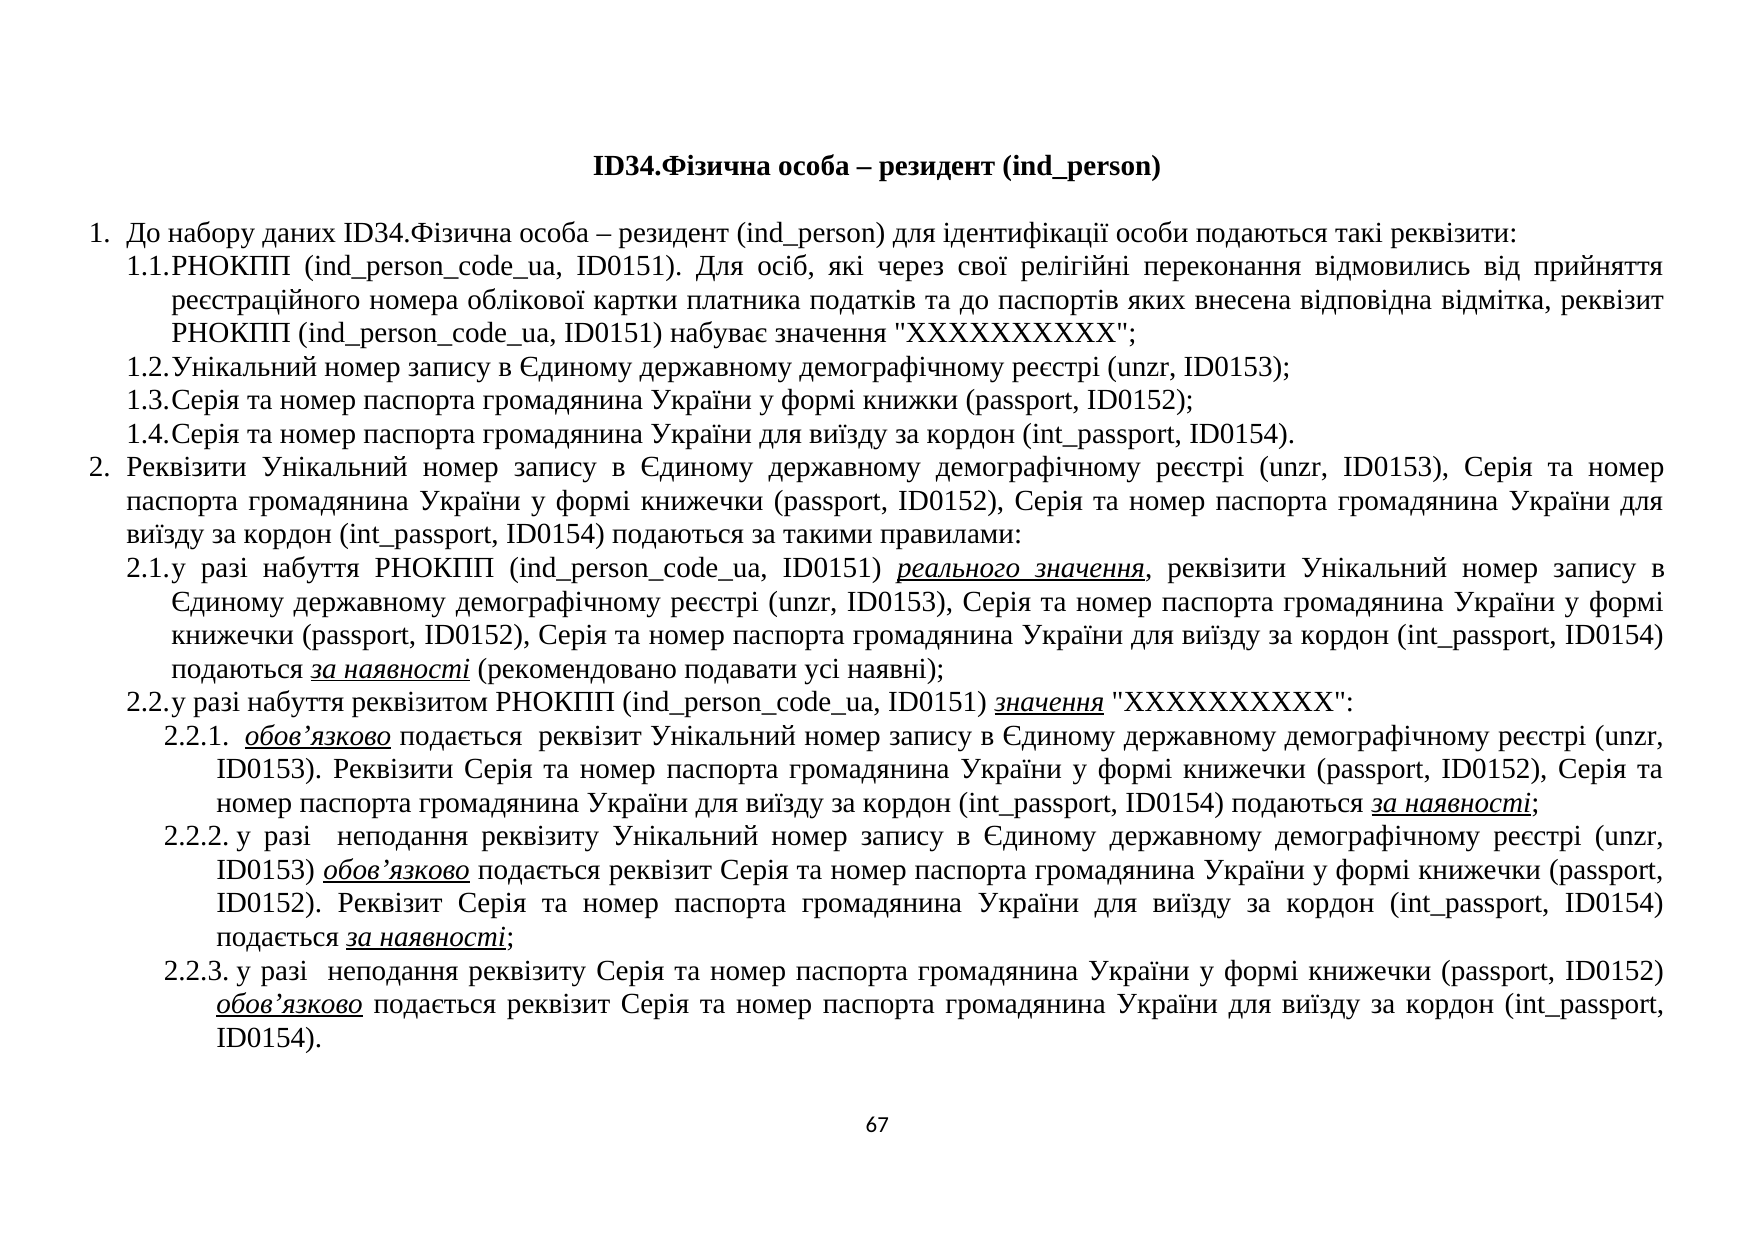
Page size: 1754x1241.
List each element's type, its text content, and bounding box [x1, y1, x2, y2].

list До набору даних ID34.Фізична особа – резидент (ind_person) для ідентифікації особи подаються такі реквізити: [88, 215, 1665, 248]
text ID34.Фізична особа – резидент (ind_person) [88, 148, 1665, 181]
list у разі набуття реквізитом РНОКПП (ind_person_code_ua, ID0151) значення "XXXXXXXXXX": [126, 684, 1665, 718]
list у разі набуття РНОКПП (ind_person_code_ua, ID0151) реального значення, реквізити Унікальний номер запису в Єдиному державному демографічному реєстрі (unzr, ID0153), Серія та номер паспорта громадянина України у формі книжечки (passport, ID0152), Серія та номер паспорта громадянина України для виїзду за кордон (int_passport, ID0154) подаються за наявності (рекомендовано подавати усі наявні); [126, 550, 1665, 684]
list Реквізити Унікальний номер запису в Єдиному державному демографічному реєстрі (unzr, ID0153), Серія та номер паспорта громадянина України у формі книжечки (passport, ID0152), Серія та номер паспорта громадянина України для виїзду за кордон (int_passport, ID0154) подаються за такими правилами: [88, 449, 1665, 550]
list у разі неподання реквізиту Серія та номер паспорта громадянина України у формі книжечки (passport, ID0152) обов’язково подається реквізит Серія та номер паспорта громадянина України для виїзду за кордон (int_passport, ID0154). [163, 953, 1665, 1053]
list обов’язково подається реквізит Унікальний номер запису в Єдиному державному демографічному реєстрі (unzr, ID0153). Реквізити Серія та номер паспорта громадянина України у формі книжечки (passport, ID0152), Серія та номер паспорта громадянина України для виїзду за кордон (int_passport, ID0154) подаються за наявності; [163, 718, 1665, 818]
list РНОКПП (ind_person_code_ua, ID0151). Для осіб, які через свої релігійні переконання відмовились від прийняття реєстраційного номера облікової картки платника податків та до паспортів яких внесена відповідна відмітка, реквізит РНОКПП (ind_person_code_ua, ID0151) набуває значення "XXXXXXXXXX"; [126, 248, 1665, 349]
list Унікальний номер запису в Єдиному державному демографічному реєстрі (unzr, ID0153); [126, 349, 1665, 382]
list Серія та номер паспорта громадянина України для виїзду за кордон (int_passport, ID0154). [126, 416, 1665, 449]
list у разі неподання реквізиту Унікальний номер запису в Єдиному державному демографічному реєстрі (unzr, ID0153) обов’язково подається реквізит Серія та номер паспорта громадянина України у формі книжечки (passport, ID0152). Реквізит Серія та номер паспорта громадянина України для виїзду за кордон (int_passport, ID0154) подається за наявності; [163, 818, 1665, 953]
list Серія та номер паспорта громадянина України у формі книжки (passport, ID0152); [126, 382, 1665, 416]
